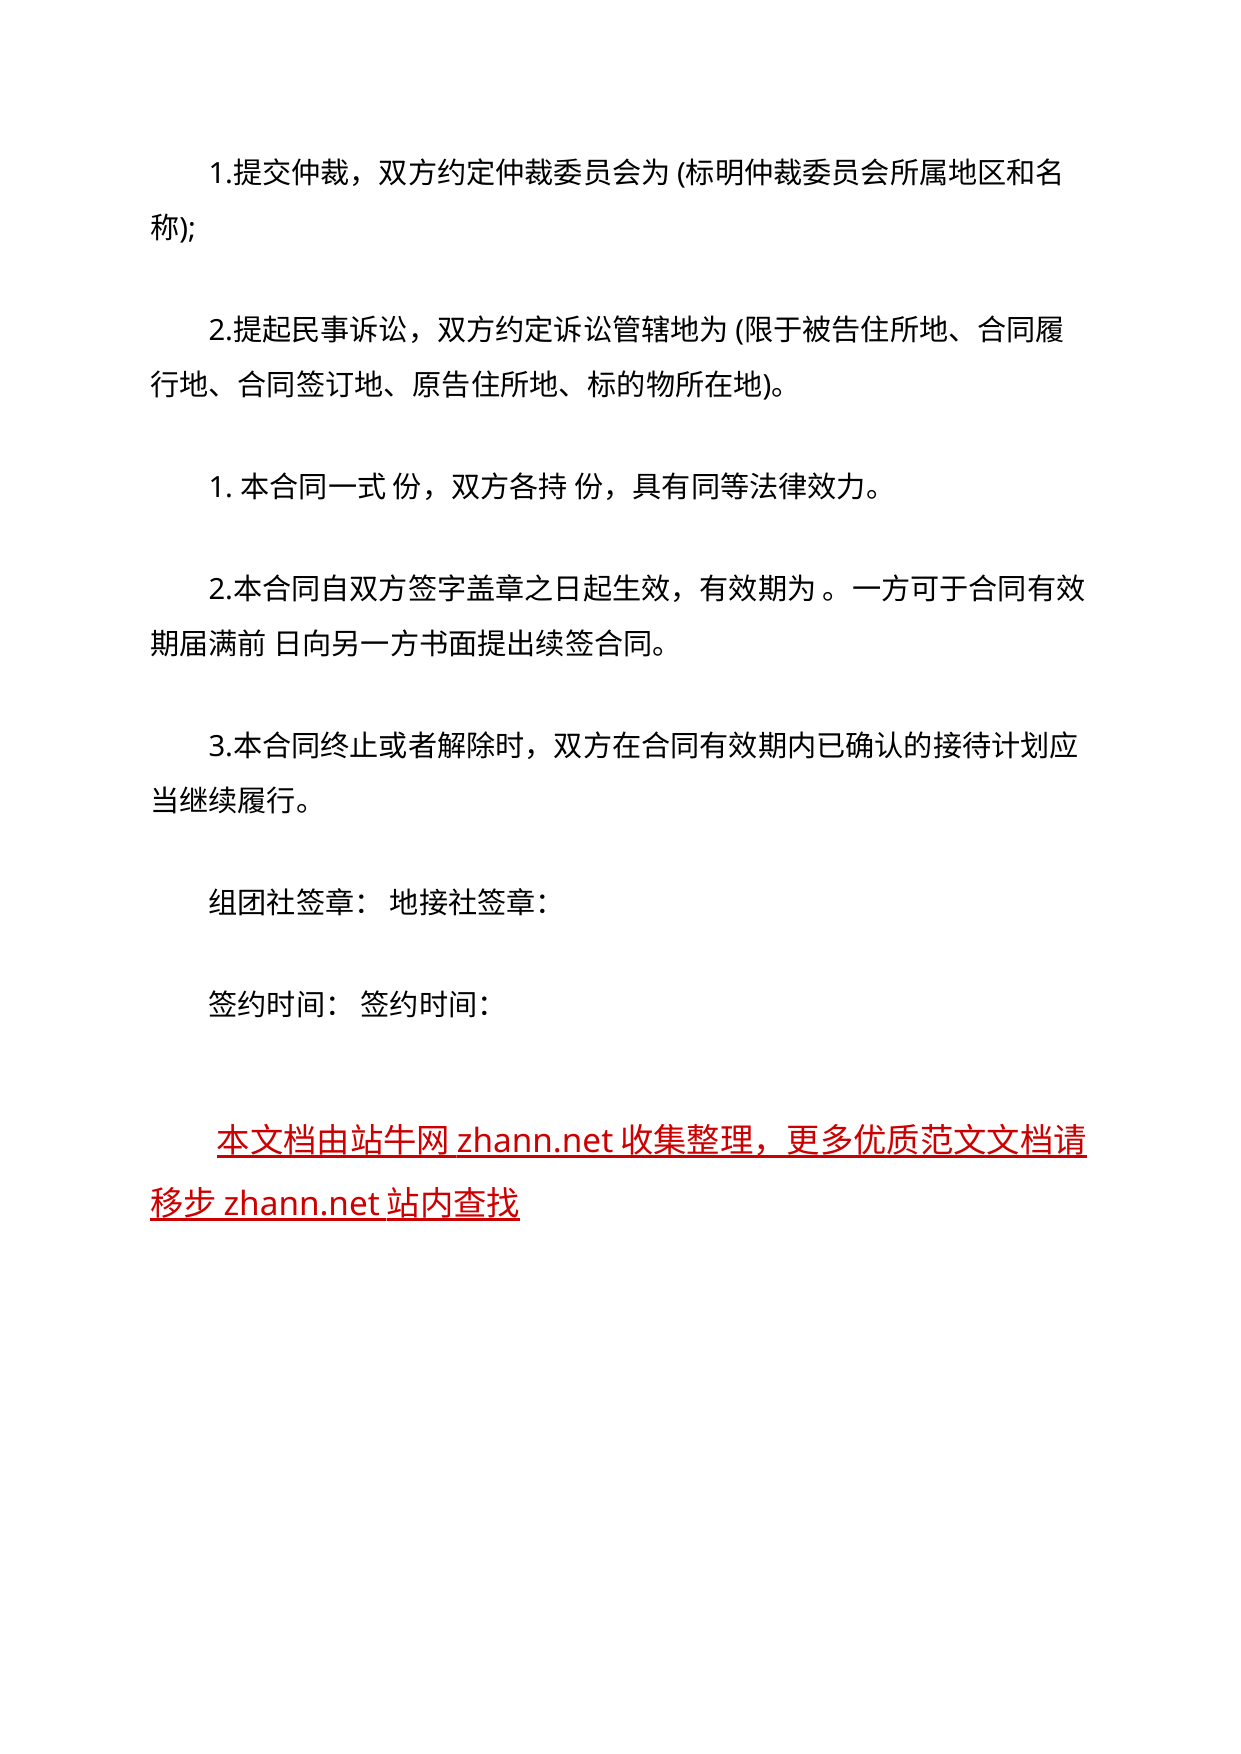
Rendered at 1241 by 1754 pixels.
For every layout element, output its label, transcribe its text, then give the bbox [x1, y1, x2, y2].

text 本文档由站牛网zhann.net收集整理，更多优质范文文档请移步zhann.net站内查找 [150, 1114, 1090, 1226]
text 3.本合同终止或者解除时，双方在合同有效期内已确认的接待计划应当继续履行。 [150, 723, 1090, 820]
text 1. 本合同一式 份，双方各持 份，具有同等法律效力。 [150, 464, 1090, 506]
text 2.本合同自双方签字盖章之日起生效，有效期为 。一方可于合同有效期届满前 日向另一方书面提出续签合同。 [150, 566, 1090, 663]
text 1.提交仲裁，双方约定仲裁委员会为 (标明仲裁委员会所属地区和名称); [150, 150, 1090, 247]
text 2.提起民事诉讼，双方约定诉讼管辖地为 (限于被告住所地、合同履行地、合同签订地、原告住所地、标的物所在地)。 [150, 307, 1090, 404]
text 组团社签章： 地接社签章： [150, 879, 1090, 922]
text 签约时间： 签约时间： [150, 981, 1090, 1023]
